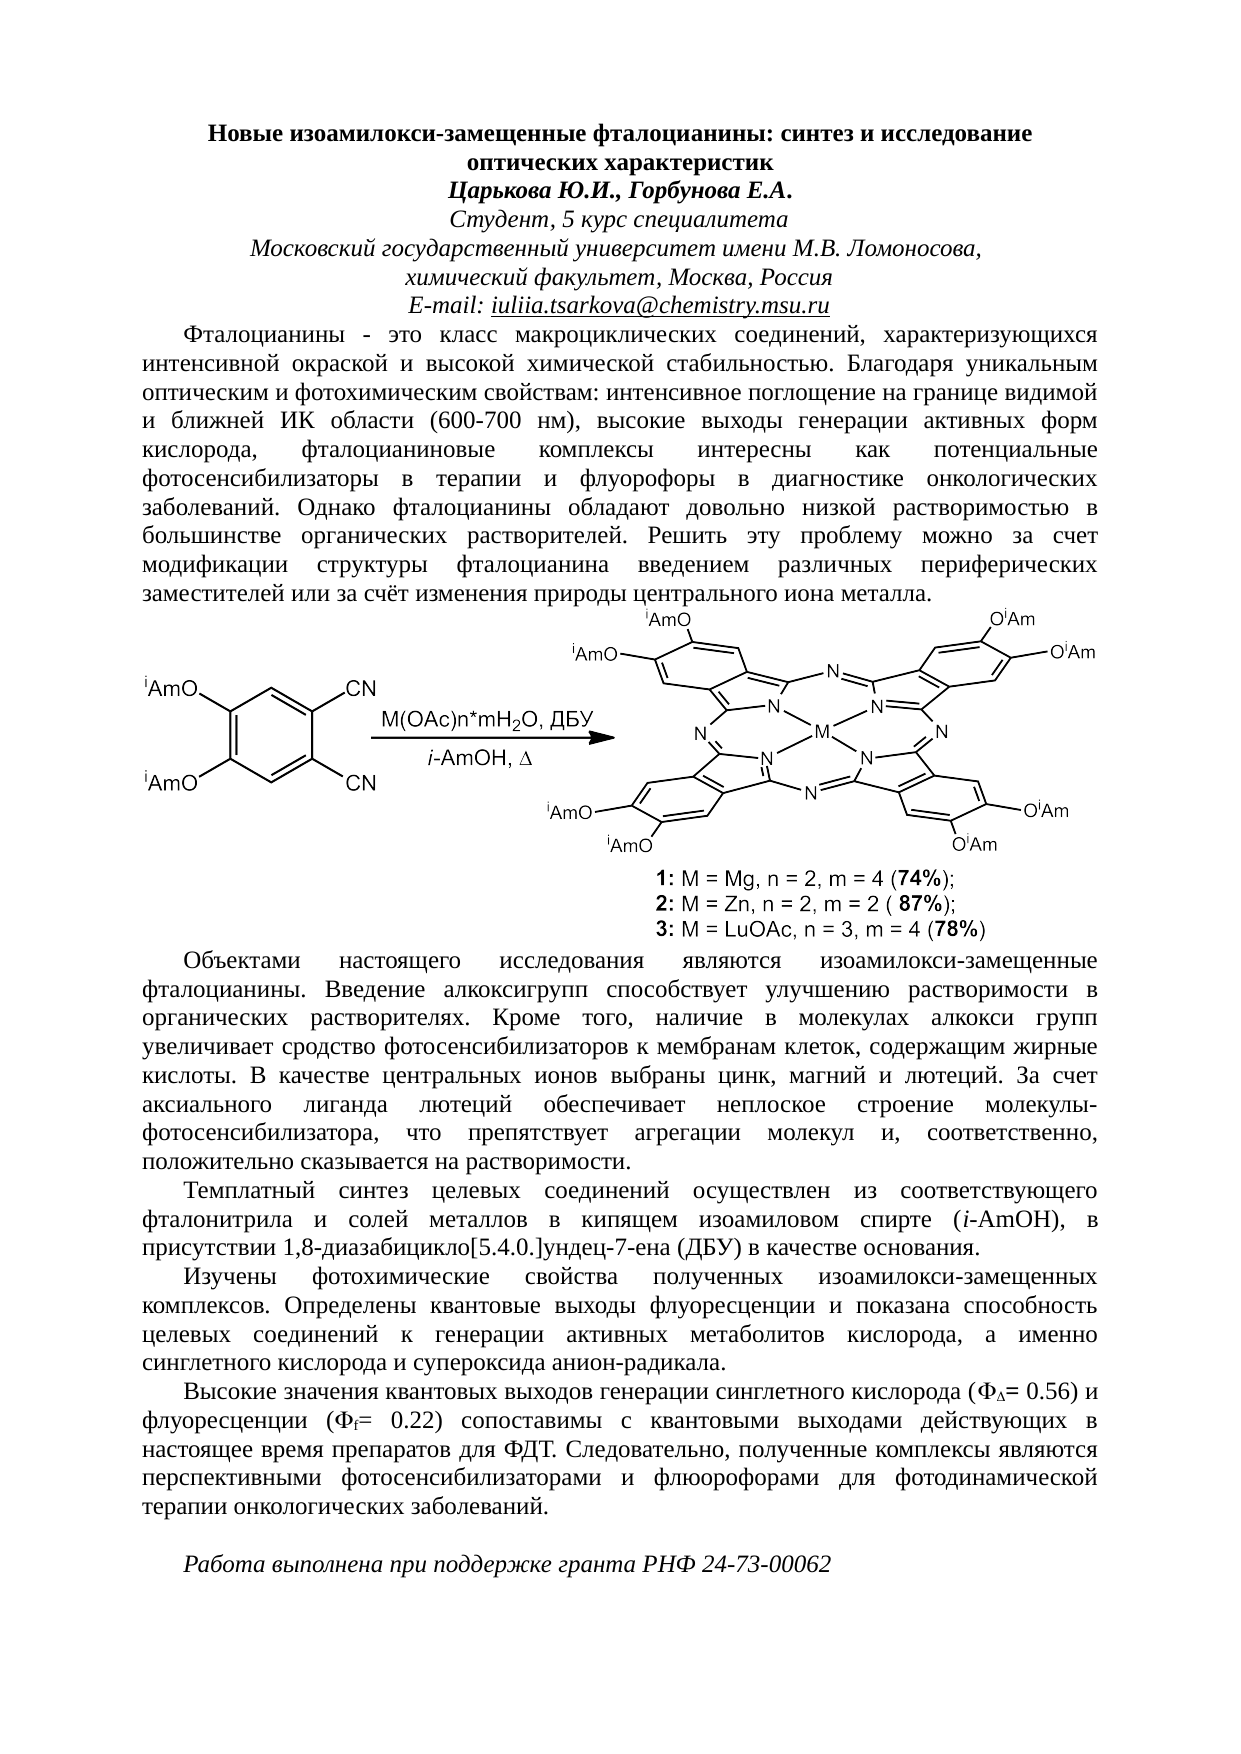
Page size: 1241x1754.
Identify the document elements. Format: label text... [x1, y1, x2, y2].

text Работа выполнена при поддержке гранта РНФ 24-73-00062 [142, 1549, 1098, 1577]
text Темплатный синтез целевых соединений осуществлен из соответствующего фталонитрила и солей металлов в кипящем изоамиловом спирте (i-AmOH), в присутствии 1,8-диазабицикло[5.4.0.]ундец-7-ена (ДБУ) в качестве основания. [142, 1175, 1098, 1261]
picture [141, 606, 1099, 945]
text Новые изоамилокси-замещенные фталоцианины: синтез и исследование оптических характеристик [142, 118, 1098, 176]
text Фталоцианины - это класс макроциклических соединений, характеризующихся интенсивной окраской и высокой химической стабильностью. Благодаря уникальным оптическим и фотохимическим свойствам: интенсивное поглощение на границе видимой и ближней ИК области (600-700 нм), высокие выходы генерации активных форм кислорода, фталоцианиновые комплексы интересны как потенциальные фотосенсибилизаторы в терапии и флуорофоры в диагностике онкологических заболеваний. Однако фталоцианины обладают довольно низкой растворимостью в большинстве органических растворителей. Решить эту проблему можно за счет модификации структуры фталоцианина введением различных периферических заместителей или за счёт изменения природы центрального иона металла. [142, 319, 1098, 606]
text Студент, 5 курс специалитета [142, 204, 1098, 233]
text Царькова Ю.И., Горбунова Е.А. [142, 176, 1098, 204]
text Высокие значения квантовых выходов генерации синглетного кислорода (= 0.56) и флуоресценции (f= 0.22) сопоставимы с квантовыми выходами действующих в настоящее время препаратов для ФДТ. Следовательно, полученные комплексы являются перспективными фотосенсибилизаторами и флюорофорами для фотодинамической терапии онкологических заболеваний. [142, 1376, 1098, 1520]
text Московский государственный университет имени М.В. Ломоносова, химический факультет, Москва, Россия [142, 233, 1098, 291]
text Е-mail: iuliia.tsarkova@chemistry.msu.ru [142, 291, 1098, 319]
text Объектами настоящего исследования являются изоамилокси-замещенные фталоцианины. Введение алкоксигрупп способствует улучшению растворимости в органических растворителях. Кроме того, наличие в молекулах алкокси групп увеличивает сродство фотосенсибилизаторов к мембранам клеток, содержащим жирные кислоты. В качестве центральных ионов выбраны цинк, магний и лютеций. За счет аксиального лиганда лютеций обеспечивает неплоское строение молекулы-фотосенсибилизатора, что препятствует агрегации молекул и, соответственно, положительно сказывается на растворимости. [142, 945, 1098, 1175]
text Изучены фотохимические свойства полученных изоамилокси-замещенных комплексов. Определены квантовые выходы флуоресценции и показана способность целевых соединений к генерации активных метаболитов кислорода, а именно синглетного кислорода и супероксида анион-радикала. [142, 1261, 1098, 1376]
